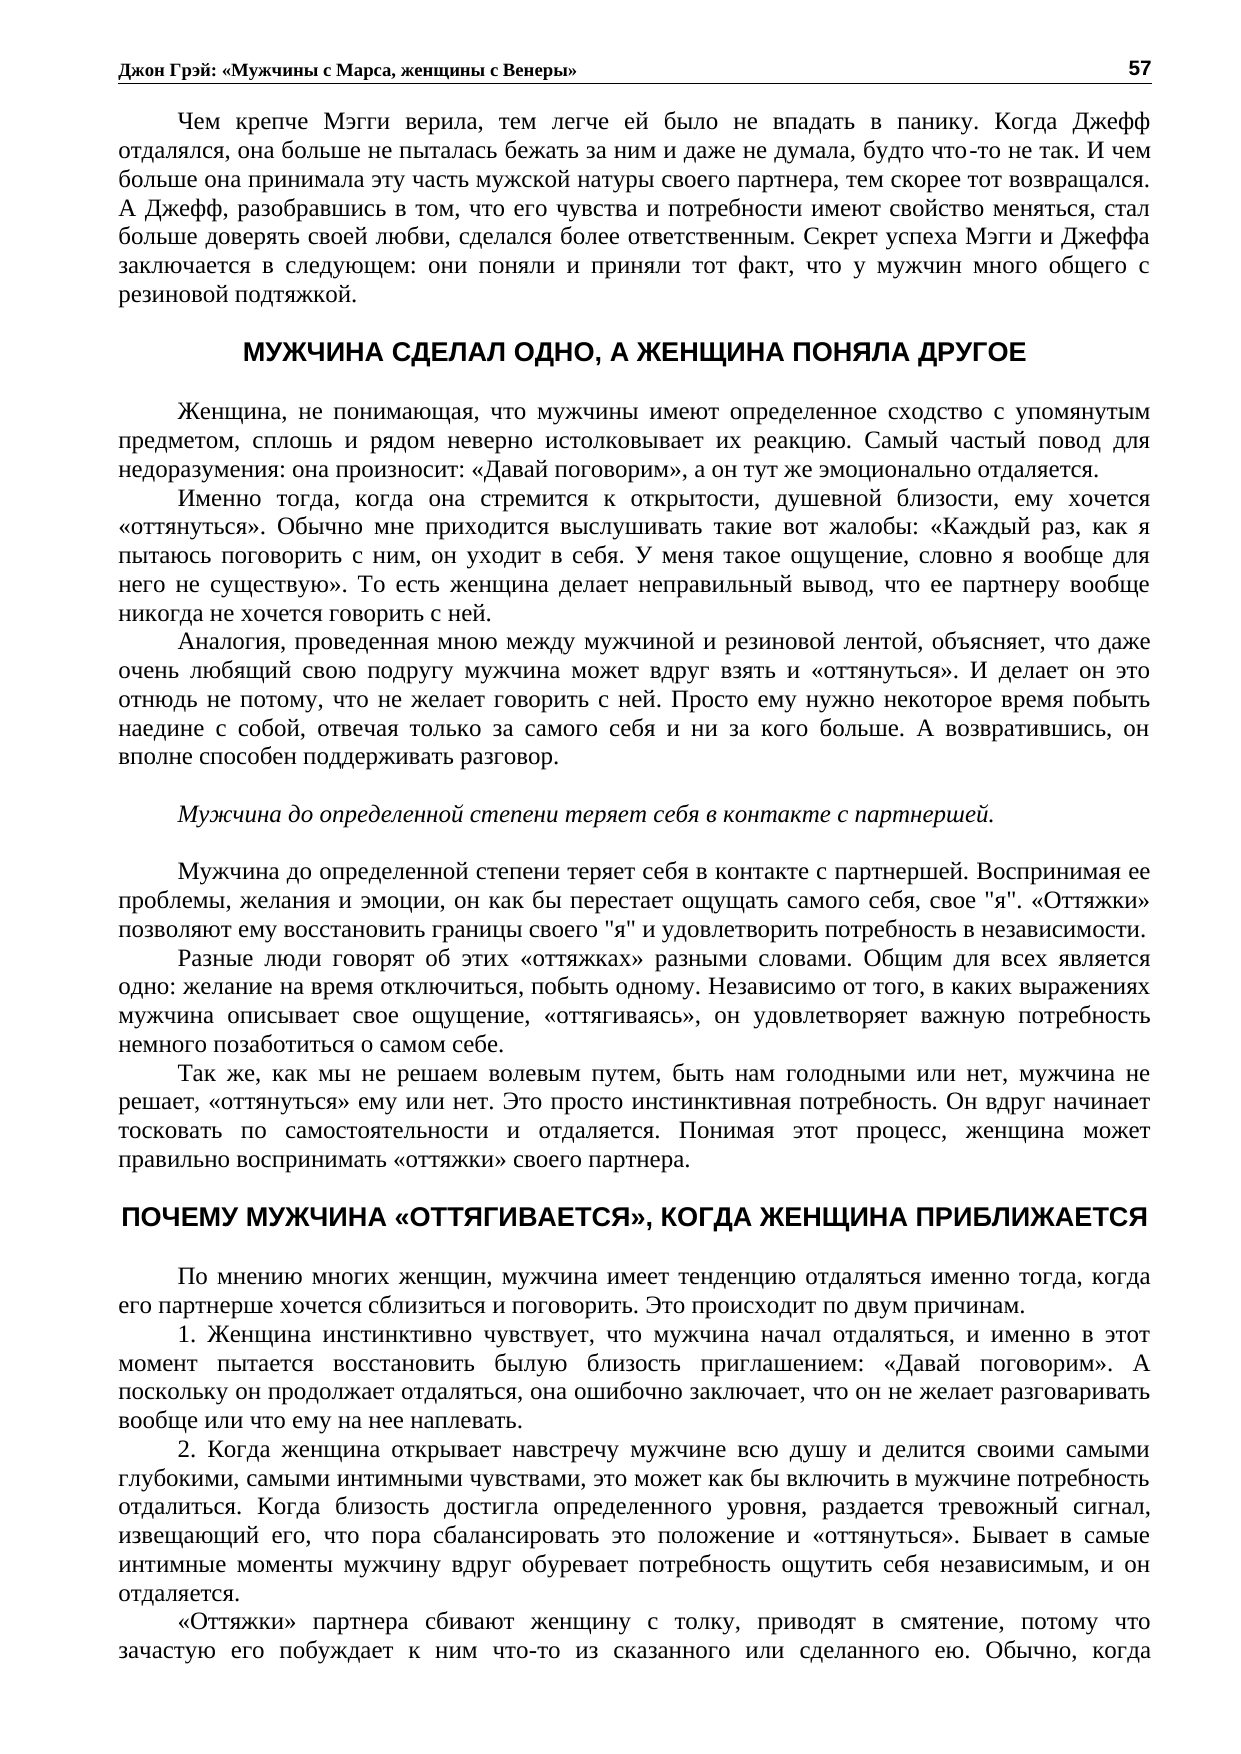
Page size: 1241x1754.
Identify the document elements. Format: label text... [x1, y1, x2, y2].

text Аналогия, проведенная мною между мужчиной и резиновой лентой, объясняет, что даже очень любящий свою подругу мужчина может вдруг взять и «оттянуться». И делает он это отнюдь не потому, что не желает говорить с ней. Просто ему нужно некоторое время побыть наедине с собой, отвечая только за самого себя и ни за кого больше. А возвратившись, он вполне способен поддерживать разговор. [118, 626, 1152, 770]
text 1. Женщина инстинктивно чувствует, что мужчина начал отдаляться, и именно в этот момент пытается восстановить былую близость приглашением: «Давай поговорим». А поскольку он продолжает отдаляться, она ошибочно заключает, что он не желает разговаривать вообще или что ему на нее наплевать. [118, 1319, 1152, 1434]
text Женщина, не понимающая, что мужчины имеют определенное сходство с упомянутым предметом, сплошь и рядом неверно истолковывает их реакцию. Самый частый повод для недоразумения: она произносит: «Давай поговорим», а он тут же эмоционально отдаляется. [118, 396, 1152, 483]
text Мужчина до определенной степени теряет себя в контакте с партнершей. [118, 799, 1152, 828]
subtitle МУЖЧИНА СДЕЛАЛ ОДНО, А ЖЕНЩИНА ПОНЯЛА ДРУГОЕ [118, 336, 1152, 368]
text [118, 1606, 1152, 1664]
text Чем крепче Мэгги верила, тем легче ей было не впадать в панику. Когда Джефф отдалялся, она больше не пыталась бежать за ним и даже не думала, будто что-то не так. И чем больше она принимала эту часть мужской натуры своего партнера, тем скорее тот возвращался. А Джефф, разобравшись в том, что его чувства и потребности имеют свойство меняться, стал больше доверять своей любви, сделался более ответственным. Секрет успеха Мэгги и Джеффа заключается в следующем: они поняли и приняли тот факт, что у мужчин много общего с резиновой подтяжкой. [118, 106, 1152, 308]
text Так же, как мы не решаем волевым путем, быть нам голодными или нет, мужчина не решает, «оттянуться» ему или нет. Это просто инстинктивная потребность. Он вдруг начинает тосковать по самостоятельности и отдаляется. Понимая этот процесс, женщина может правильно воспринимать «оттяжки» своего партнера. [118, 1058, 1152, 1173]
text По мнению многих женщин, мужчина имеет тенденцию отдаляться именно тогда, когда его партнерше хочется сблизиться и поговорить. Это происходит по двум причинам. [118, 1261, 1152, 1319]
text Разные люди говорят об этих «оттяжках» разными словами. Общим для всех является одно: желание на время отключиться, побыть одному. Независимо от того, в каких выражениях мужчина описывает свое ощущение, «оттягиваясь», он удовлетворяет важную потребность немного позаботиться о самом себе. [118, 943, 1152, 1058]
text Мужчина до определенной степени теряет себя в контакте с партнершей. Воспринимая ее проблемы, желания и эмоции, он как бы перестает ощущать самого себя, свое "я". «Оттяжки» позволяют ему восстановить границы своего "я" и удовлетворить потребность в независимости. [118, 856, 1152, 943]
subtitle ПОЧЕМУ МУЖЧИНА «ОТТЯГИВАЕТСЯ», КОГДА ЖЕНЩИНА ПРИБЛИЖАЕТСЯ [118, 1201, 1152, 1233]
text Именно тогда, когда она стремится к открытости, душевной близости, ему хочется «оттянуться». Обычно мне приходится выслушивать такие вот жалобы: «Каждый раз, как я пытаюсь поговорить с ним, он уходит в себя. У меня такое ощущение, словно я вообще для него не существую». То есть женщина делает неправильный вывод, что ее партнеру вообще никогда не хочется говорить с ней. [118, 483, 1152, 626]
text 2. Когда женщина открывает навстречу мужчине всю душу и делится своими самыми глубокими, самыми интимными чувствами, это может как бы включить в мужчине потребность отдалиться. Когда близость достигла определенного уровня, раздается тревожный сигнал, извещающий его, что пора сбалансировать это положение и «оттянуться». Бывает в самые интимные моменты мужчину вдруг обуревает потребность ощутить себя независимым, и он отдаляется. [118, 1434, 1152, 1606]
